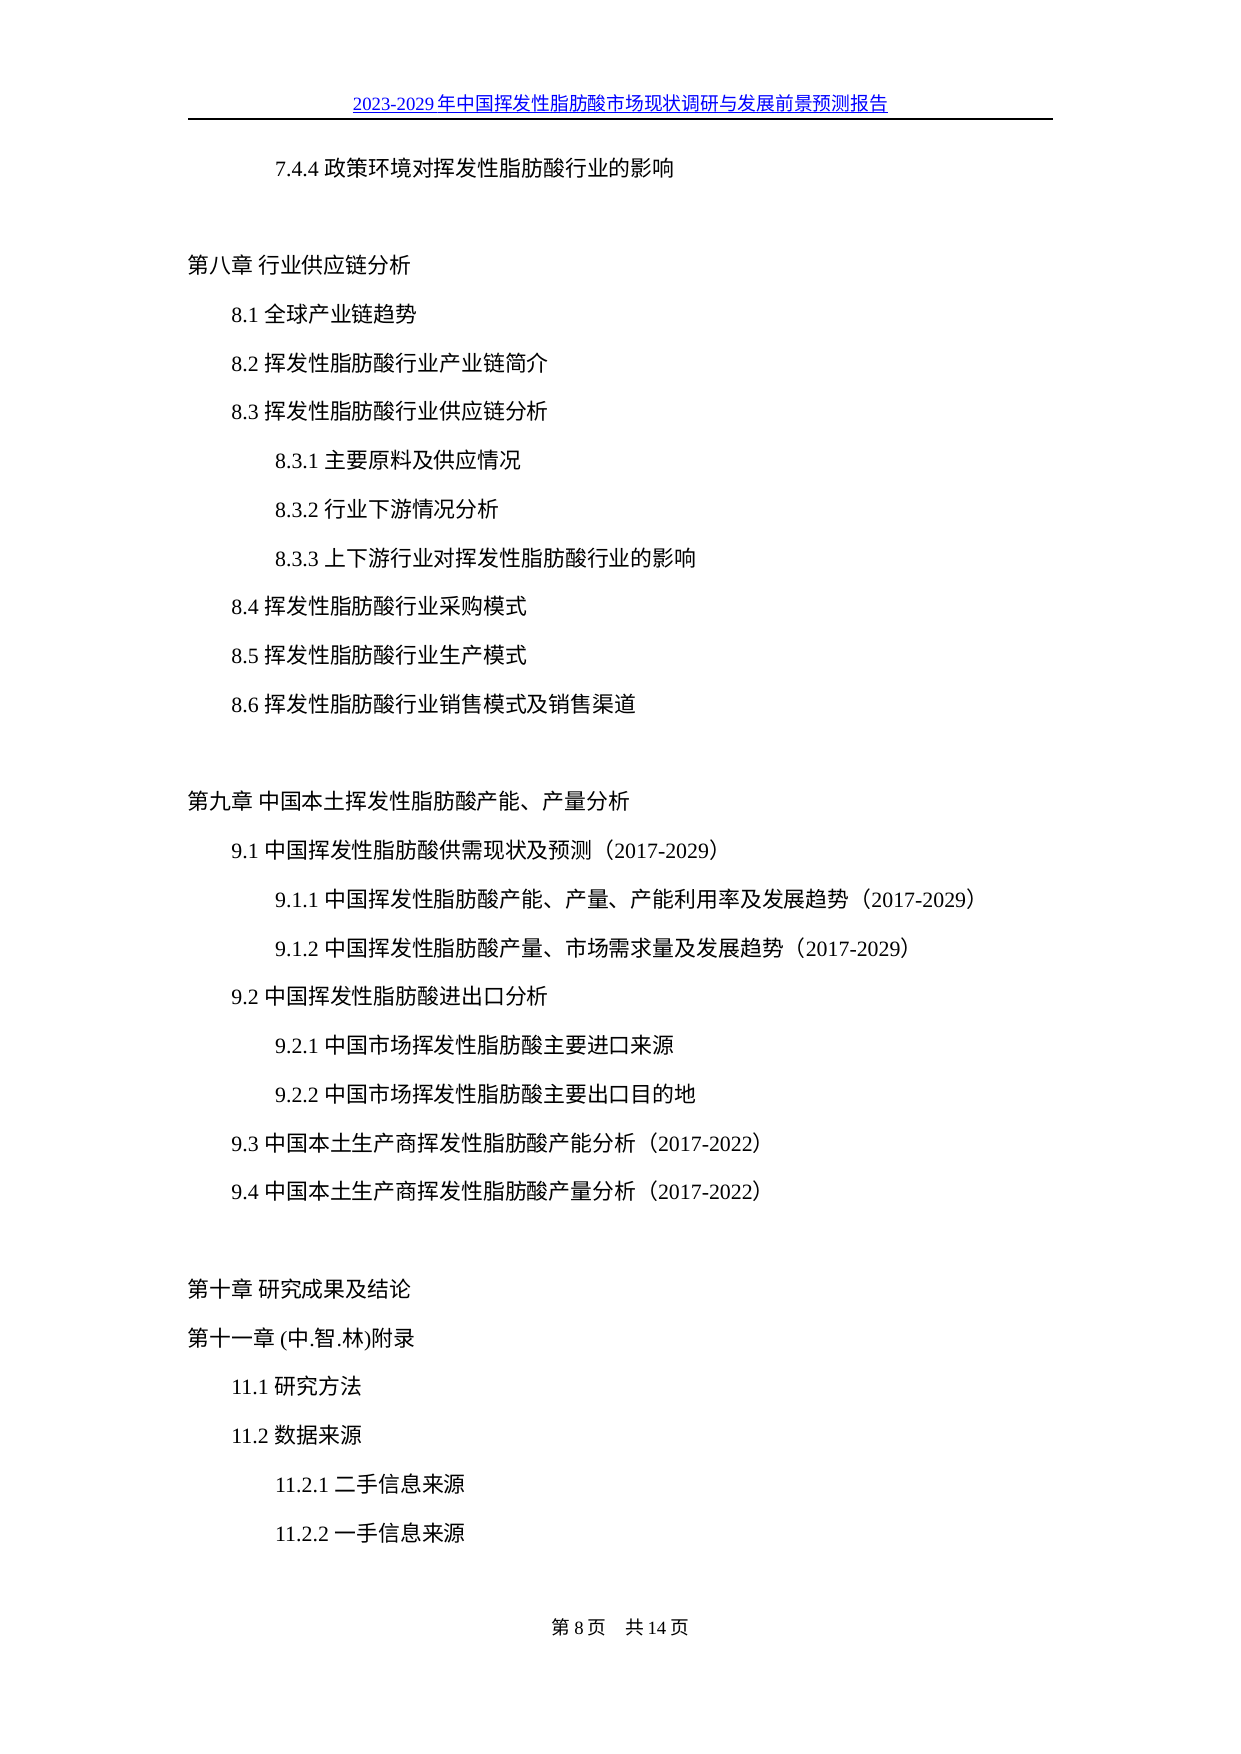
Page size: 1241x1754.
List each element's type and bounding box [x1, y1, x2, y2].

text [187, 150, 1053, 1548]
